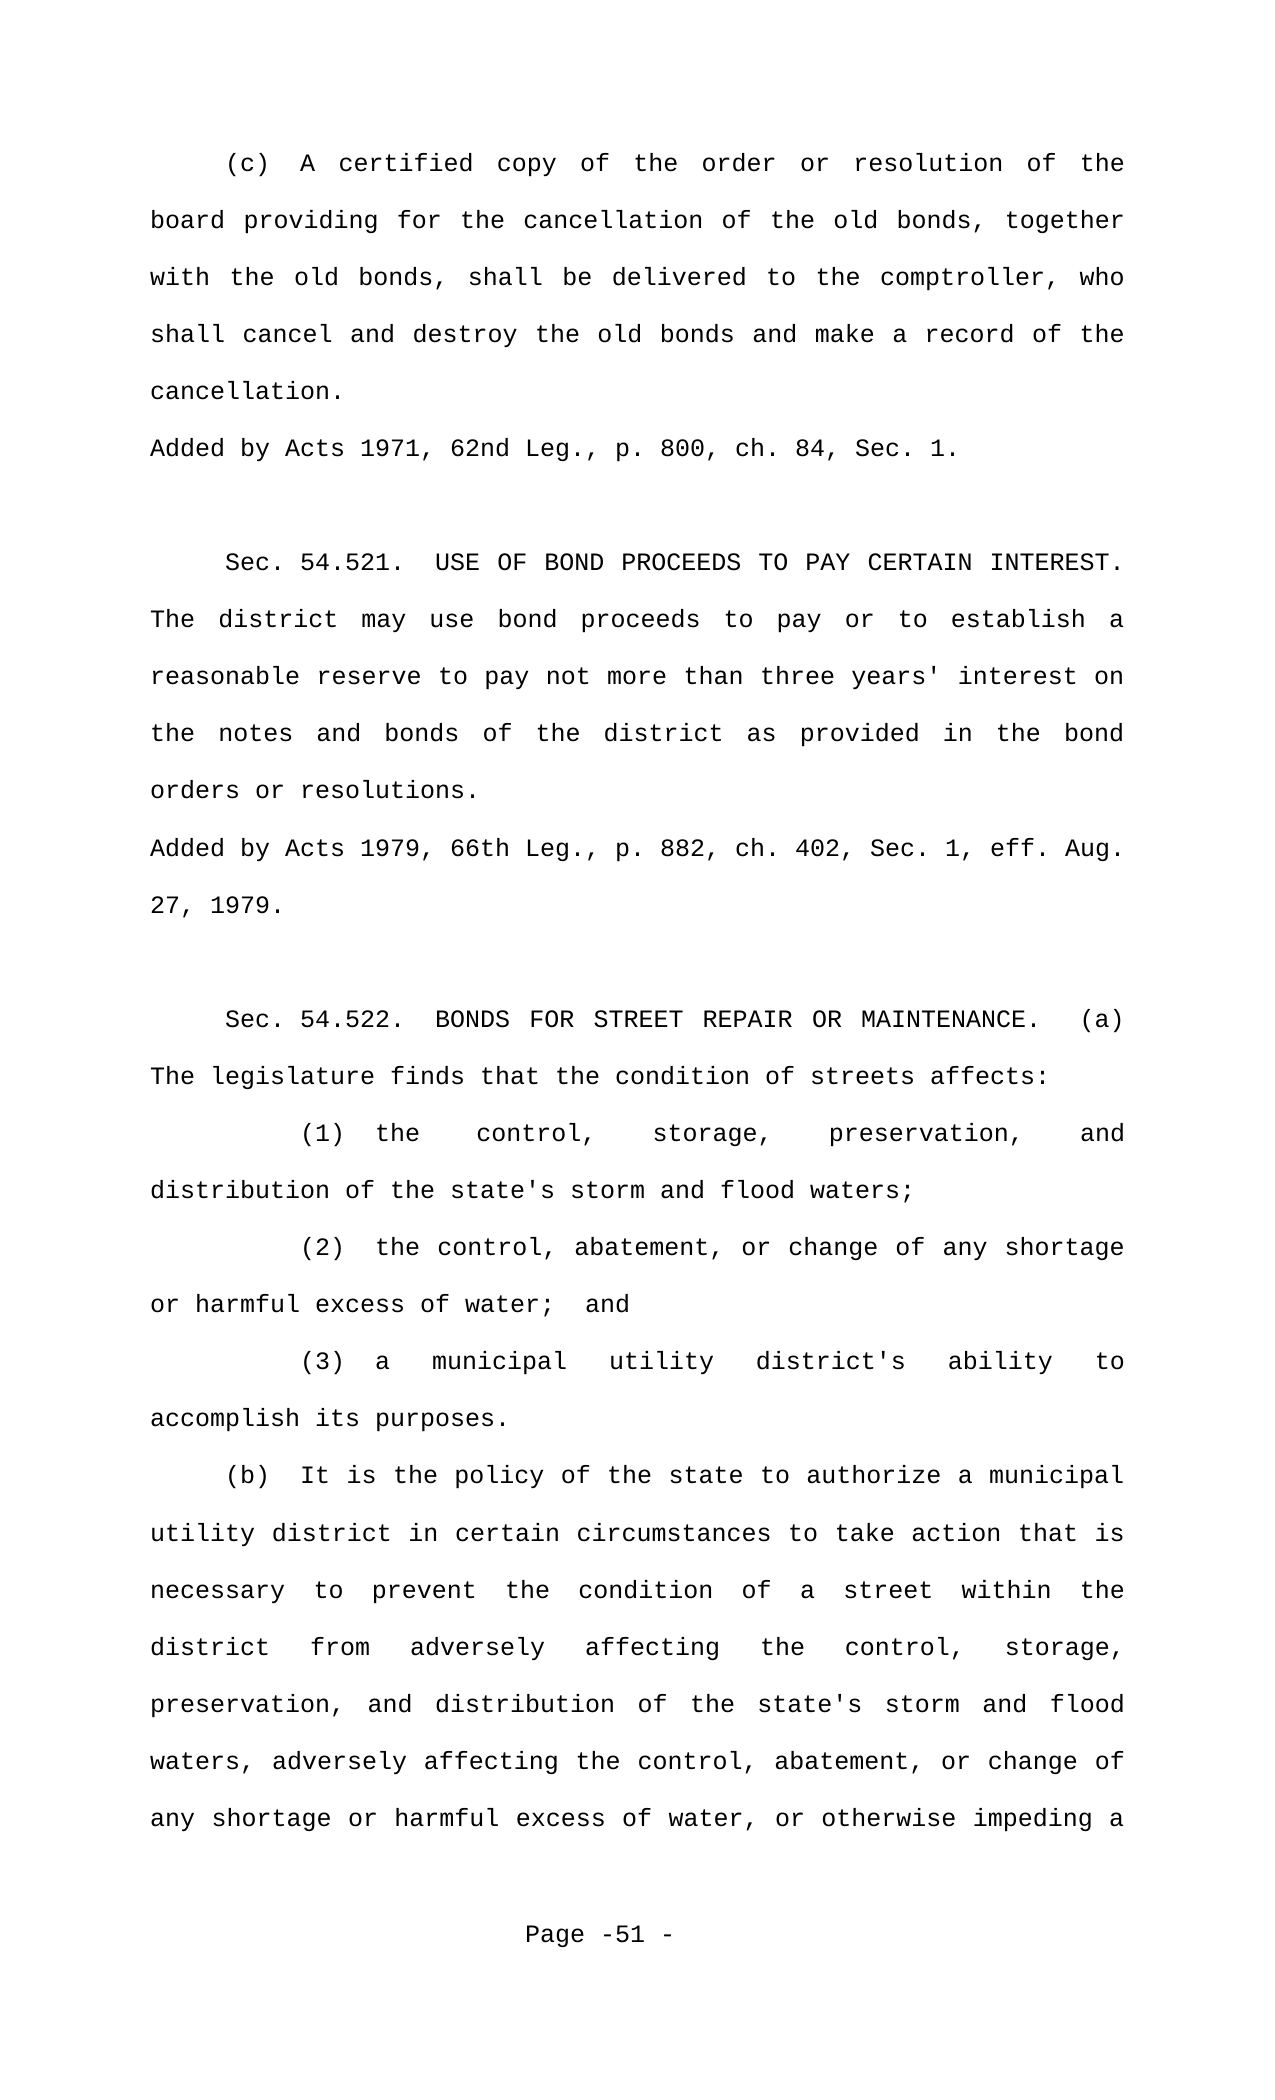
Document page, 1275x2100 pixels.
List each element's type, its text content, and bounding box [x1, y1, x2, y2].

text Sec. 54.522. BONDS FOR STREET REPAIR OR MAINTENANCE. (a) The legislature finds that the condition of streets affects: [150, 1006, 1125, 1092]
text (3) a municipal utility district's ability to accomplish its purposes. [150, 1349, 1125, 1434]
text Added by Acts 1971, 62nd Leg., p. 800, ch. 84, Sec. 1. [150, 435, 1125, 464]
text (1) the control, storage, preservation, and distribution of the state's storm and flood waters; [150, 1120, 1125, 1206]
text Sec. 54.521. USE OF BOND PROCEEDS TO PAY CERTAIN INTEREST. The district may use bond proceeds to pay or to establish a reasonable reserve to pay not more than three years' interest on the notes and bonds of the district as provided in the bond orders or resolutions. [150, 549, 1125, 806]
text (2) the control, abatement, or change of any shortage or harmful excess of water; and [150, 1234, 1125, 1320]
text Added by Acts 1979, 66th Leg., p. 882, ch. 402, Sec. 1, eff. Aug. 27, 1979. [150, 835, 1125, 921]
text (c) A certified copy of the order or resolution of the board providing for the cancellation of the old bonds, together with the old bonds, shall be delivered to the comptroller, who shall cancel and destroy the old bonds and make a record of the cancellation. [150, 150, 1125, 407]
